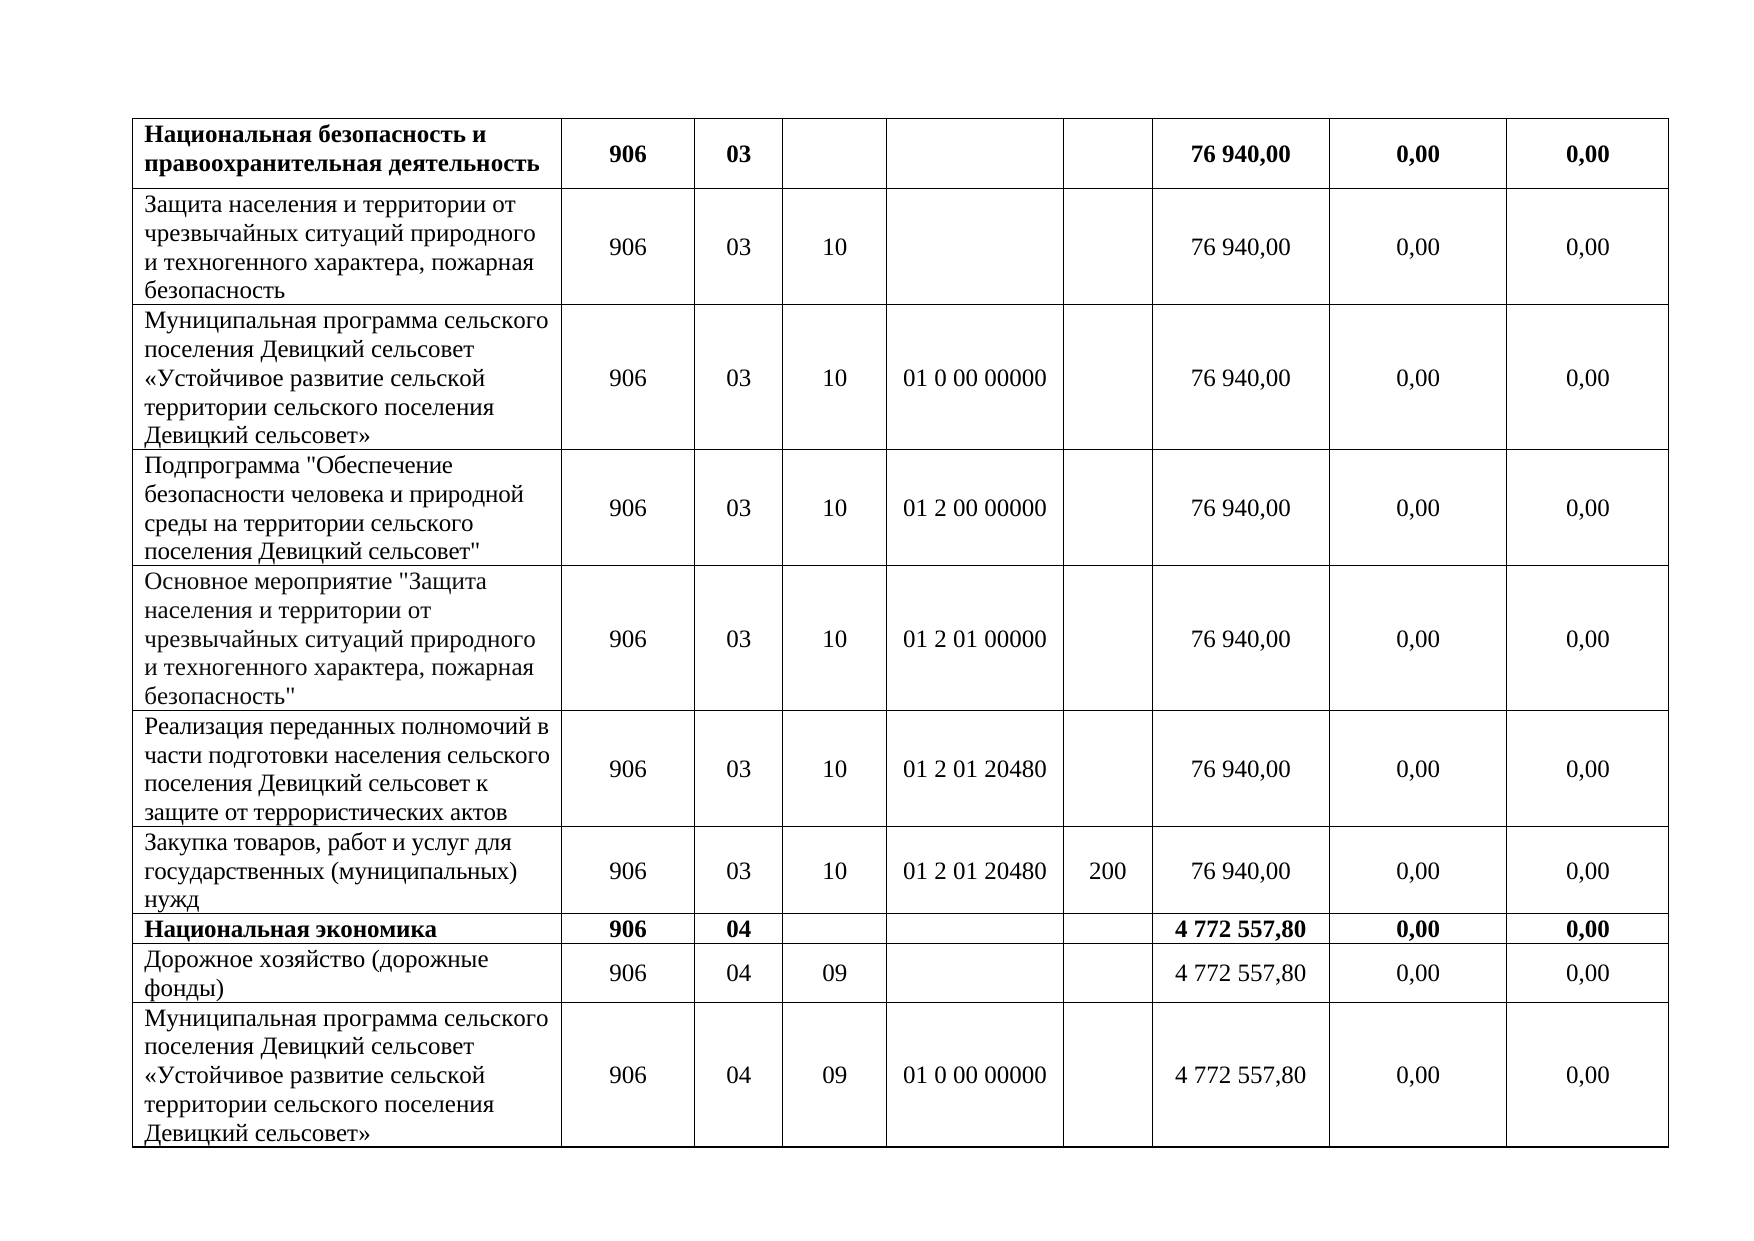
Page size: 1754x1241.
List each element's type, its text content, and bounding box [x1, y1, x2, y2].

table_cell [1064, 711, 1152, 826]
table_cell 0,00 [1330, 450, 1506, 565]
table_cell Муниципальная программа сельского поселения Девицкий сельсовет «Устойчивое развитие сельской территории сельского поселения Девицкий сельсовет» [133, 305, 561, 449]
table_cell 04 [695, 914, 782, 943]
table_cell Защита населения и территории от чрезвычайных ситуаций природного и техногенного характера, пожарная безопасность [133, 189, 561, 304]
table_cell 906 [562, 827, 694, 913]
table_cell 0,00 [1507, 450, 1668, 565]
table_cell 4 772 557,80 [1153, 944, 1329, 1002]
table_cell 76 940,00 [1153, 450, 1329, 565]
table_cell 0,00 [1330, 1003, 1506, 1146]
table_cell 10 [783, 189, 886, 304]
table_cell 0,00 [1507, 566, 1668, 710]
table_cell 4 772 557,80 [1153, 914, 1329, 943]
table_cell [887, 119, 1063, 188]
table_cell [1064, 305, 1152, 449]
table_cell 906 [562, 119, 694, 188]
table_cell Национальная безопасность и правоохранительная деятельность [133, 119, 561, 188]
table_cell 76 940,00 [1153, 711, 1329, 826]
table_cell 0,00 [1330, 119, 1506, 188]
table_cell [1064, 944, 1152, 1002]
table_cell Муниципальная программа сельского поселения Девицкий сельсовет «Устойчивое развитие сельской территории сельского поселения Девицкий сельсовет» [133, 1003, 561, 1146]
table_cell 0,00 [1330, 914, 1506, 943]
table_cell 09 [783, 944, 886, 1002]
table_cell 200 [1064, 827, 1152, 913]
table_cell 906 [562, 305, 694, 449]
table_cell Дорожное хозяйство (дорожные фонды) [133, 944, 561, 1002]
table_cell 01 2 00 00000 [887, 450, 1063, 565]
table_cell [1064, 566, 1152, 710]
table_cell 0,00 [1330, 944, 1506, 1002]
table_cell 4 772 557,80 [1153, 1003, 1329, 1146]
table_cell 76 940,00 [1153, 119, 1329, 188]
table_cell 09 [783, 1003, 886, 1146]
table_cell 03 [695, 711, 782, 826]
table_cell Закупка товаров, работ и услуг для государственных (муниципальных) нужд [133, 827, 561, 913]
table_cell 906 [562, 1003, 694, 1146]
table_cell 03 [695, 827, 782, 913]
table_cell 76 940,00 [1153, 305, 1329, 449]
table_cell 04 [695, 944, 782, 1002]
table_cell 0,00 [1507, 189, 1668, 304]
table_cell 0,00 [1330, 305, 1506, 449]
table_cell [887, 189, 1063, 304]
table_cell 0,00 [1507, 305, 1668, 449]
table_cell 906 [562, 189, 694, 304]
table_cell 01 2 01 20480 [887, 827, 1063, 913]
table_cell 0,00 [1507, 711, 1668, 826]
table_cell 10 [783, 566, 886, 710]
table_cell 01 0 00 00000 [887, 305, 1063, 449]
table_cell 10 [783, 450, 886, 565]
table_cell 04 [695, 1003, 782, 1146]
table_cell 0,00 [1507, 827, 1668, 913]
table_cell 10 [783, 305, 886, 449]
table_cell 906 [562, 914, 694, 943]
table_cell 03 [695, 189, 782, 304]
table_cell 0,00 [1507, 914, 1668, 943]
table_cell 906 [562, 944, 694, 1002]
table_cell Основное мероприятие "Защита населения и территории от чрезвычайных ситуаций природного и техногенного характера, пожарная безопасность" [133, 566, 561, 710]
table_cell [783, 119, 886, 188]
table_cell Реализация переданных полномочий в части подготовки населения сельского поселения Девицкий сельсовет к защите от террористических актов [133, 711, 561, 826]
table_cell 906 [562, 711, 694, 826]
table_cell [1064, 450, 1152, 565]
table_cell Подпрограмма "Обеспечение безопасности человека и природной среды на территории сельского поселения Девицкий сельсовет" [133, 450, 561, 565]
table_cell 906 [562, 450, 694, 565]
table_cell [887, 944, 1063, 1002]
table_cell 906 [562, 566, 694, 710]
table_cell 76 940,00 [1153, 566, 1329, 710]
table_cell 10 [783, 711, 886, 826]
table_cell [1064, 119, 1152, 188]
table_cell 76 940,00 [1153, 827, 1329, 913]
table_cell Национальная экономика [133, 914, 561, 943]
table_cell [1064, 189, 1152, 304]
table_cell 76 940,00 [1153, 189, 1329, 304]
table_cell [783, 914, 886, 943]
table_cell 01 2 01 20480 [887, 711, 1063, 826]
table_cell 01 0 00 00000 [887, 1003, 1063, 1146]
table_cell [1064, 914, 1152, 943]
table_cell 0,00 [1330, 827, 1506, 913]
table_cell 03 [695, 566, 782, 710]
table_cell 10 [783, 827, 886, 913]
table_cell 0,00 [1507, 119, 1668, 188]
table_cell [1064, 1003, 1152, 1146]
table_cell 01 2 01 00000 [887, 566, 1063, 710]
table_cell 03 [695, 450, 782, 565]
table_cell [887, 914, 1063, 943]
table_cell 03 [695, 305, 782, 449]
table_cell 0,00 [1507, 1003, 1668, 1146]
table_cell 0,00 [1330, 566, 1506, 710]
table_cell 0,00 [1507, 944, 1668, 1002]
table_cell 0,00 [1330, 189, 1506, 304]
table_cell 0,00 [1330, 711, 1506, 826]
table_cell 03 [695, 119, 782, 188]
